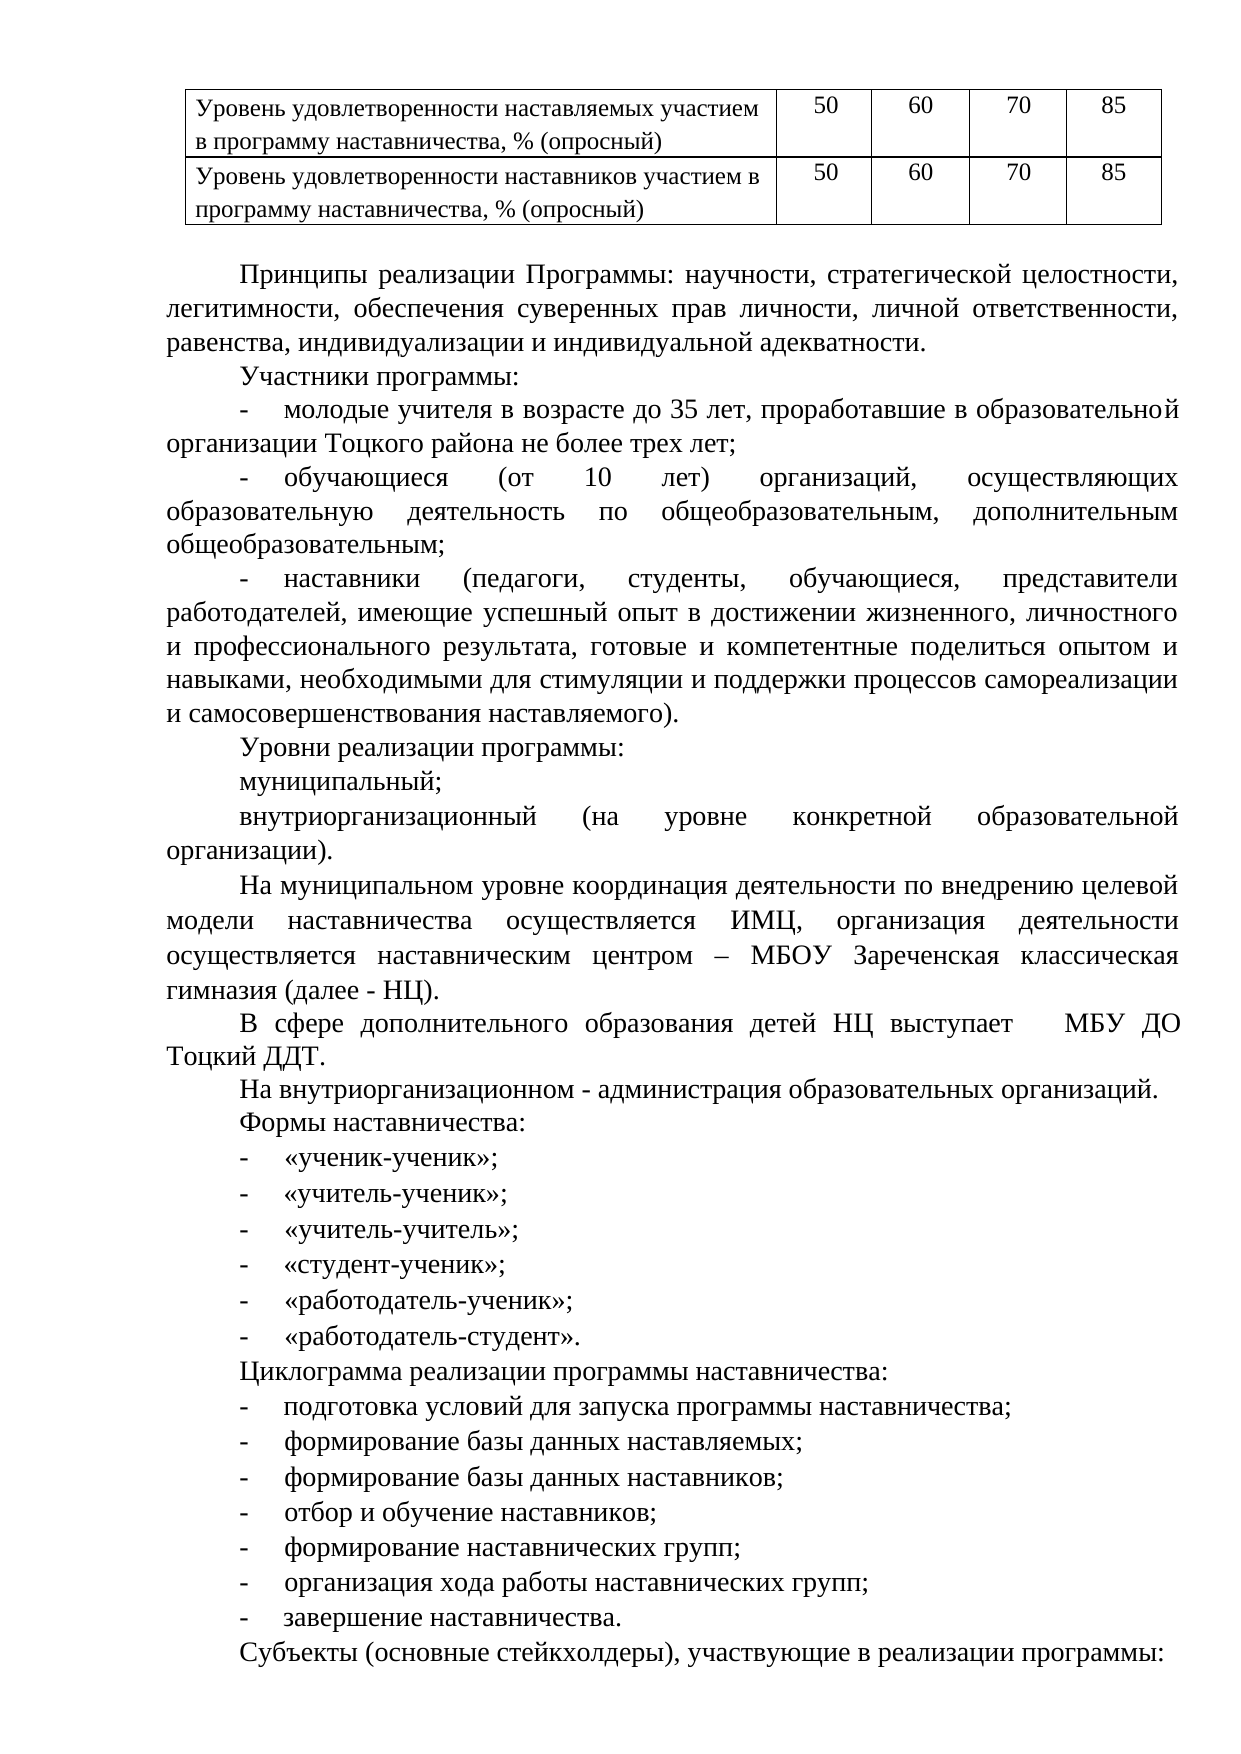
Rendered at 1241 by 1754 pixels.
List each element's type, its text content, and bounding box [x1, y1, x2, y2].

table_cell Уровень удовлетворенности наставников участием в программу наставничества, % (опросный) [186, 158, 776, 224]
list наставники (педагоги, студенты, обучающиеся, представители работодателей, имеющие успешный опыт в достижении жизненного, личностного и профессионального результата, готовые и компетентные поделиться опытом и навыками, необходимыми для стимуляции и поддержки процессов самореализации и самосовершенствования наставляемого). [166, 561, 1179, 729]
list формирование базы данных наставляемых; [166, 1423, 1183, 1458]
list молодые учителя в возрасте до 35 лет, проработавшие в образовательной организации Тоцкого района не более трех лет; [166, 392, 1179, 459]
list обучающиеся (от 10 лет) организаций, осуществляющих образовательную деятельность по общеобразовательным, дополнительным общеобразовательным; [166, 459, 1179, 561]
list формирование наставнических групп; [166, 1528, 1183, 1563]
list «учитель-учитель»; [166, 1210, 1183, 1245]
text Формы наставничества: [166, 1105, 1183, 1138]
list завершение наставничества. [166, 1599, 1183, 1634]
list «работодатель-студент». [166, 1317, 1183, 1352]
text Циклограмма реализации программы наставничества: [166, 1352, 1183, 1387]
table_cell 70 [970, 90, 1066, 156]
table_cell 70 [970, 158, 1066, 224]
list отбор и обучение наставников; [166, 1493, 1183, 1528]
table_cell 85 [1067, 90, 1161, 156]
list организация хода работы наставнических групп; [166, 1563, 1183, 1599]
text В сфере дополнительного образования детей НЦ выступает МБУ ДО Тоцкий ДДТ. [166, 1006, 1181, 1072]
text Субъекты (основные стейкхолдеры), участвующие в реализации программы: [166, 1634, 1181, 1668]
table_cell Уровень удовлетворенности наставляемых участием в программу наставничества, % (опросный) [186, 90, 776, 156]
text Принципы реализации Программы: научности, стратегической целостности, легитимности, обеспечения суверенных прав личности, личной ответственности, равенства, индивидуализации и индивидуальной адекватности. [166, 257, 1179, 358]
text Участники программы: [166, 358, 1183, 392]
text Уровни реализации программы: [166, 729, 1183, 763]
text На внутриорганизационном - администрация образовательных организаций. [166, 1072, 1181, 1105]
list подготовка условий для запуска программы наставничества; [166, 1387, 1183, 1423]
table_cell 60 [872, 90, 969, 156]
text На муниципальном уровне координация деятельности по внедрению целевой модели наставничества осуществляется ИМЦ, организация деятельности осуществляется наставническим центром – МБОУ Зареченская классическая гимназия (далее - НЦ). [166, 867, 1179, 1006]
table_cell 50 [777, 90, 871, 156]
list «ученик-ученик»; [166, 1138, 1183, 1174]
text внутриорганизационный (на уровне конкретной образовательной организации). [166, 797, 1179, 867]
list «учитель-ученик»; [166, 1174, 1183, 1210]
list формирование базы данных наставников; [166, 1458, 1183, 1493]
table_cell 50 [777, 158, 871, 224]
table_cell 85 [1067, 158, 1161, 224]
list «студент-ученик»; [166, 1245, 1183, 1281]
text муниципальный; [166, 763, 1183, 797]
list «работодатель-ученик»; [166, 1281, 1183, 1317]
table_cell 60 [872, 158, 969, 224]
